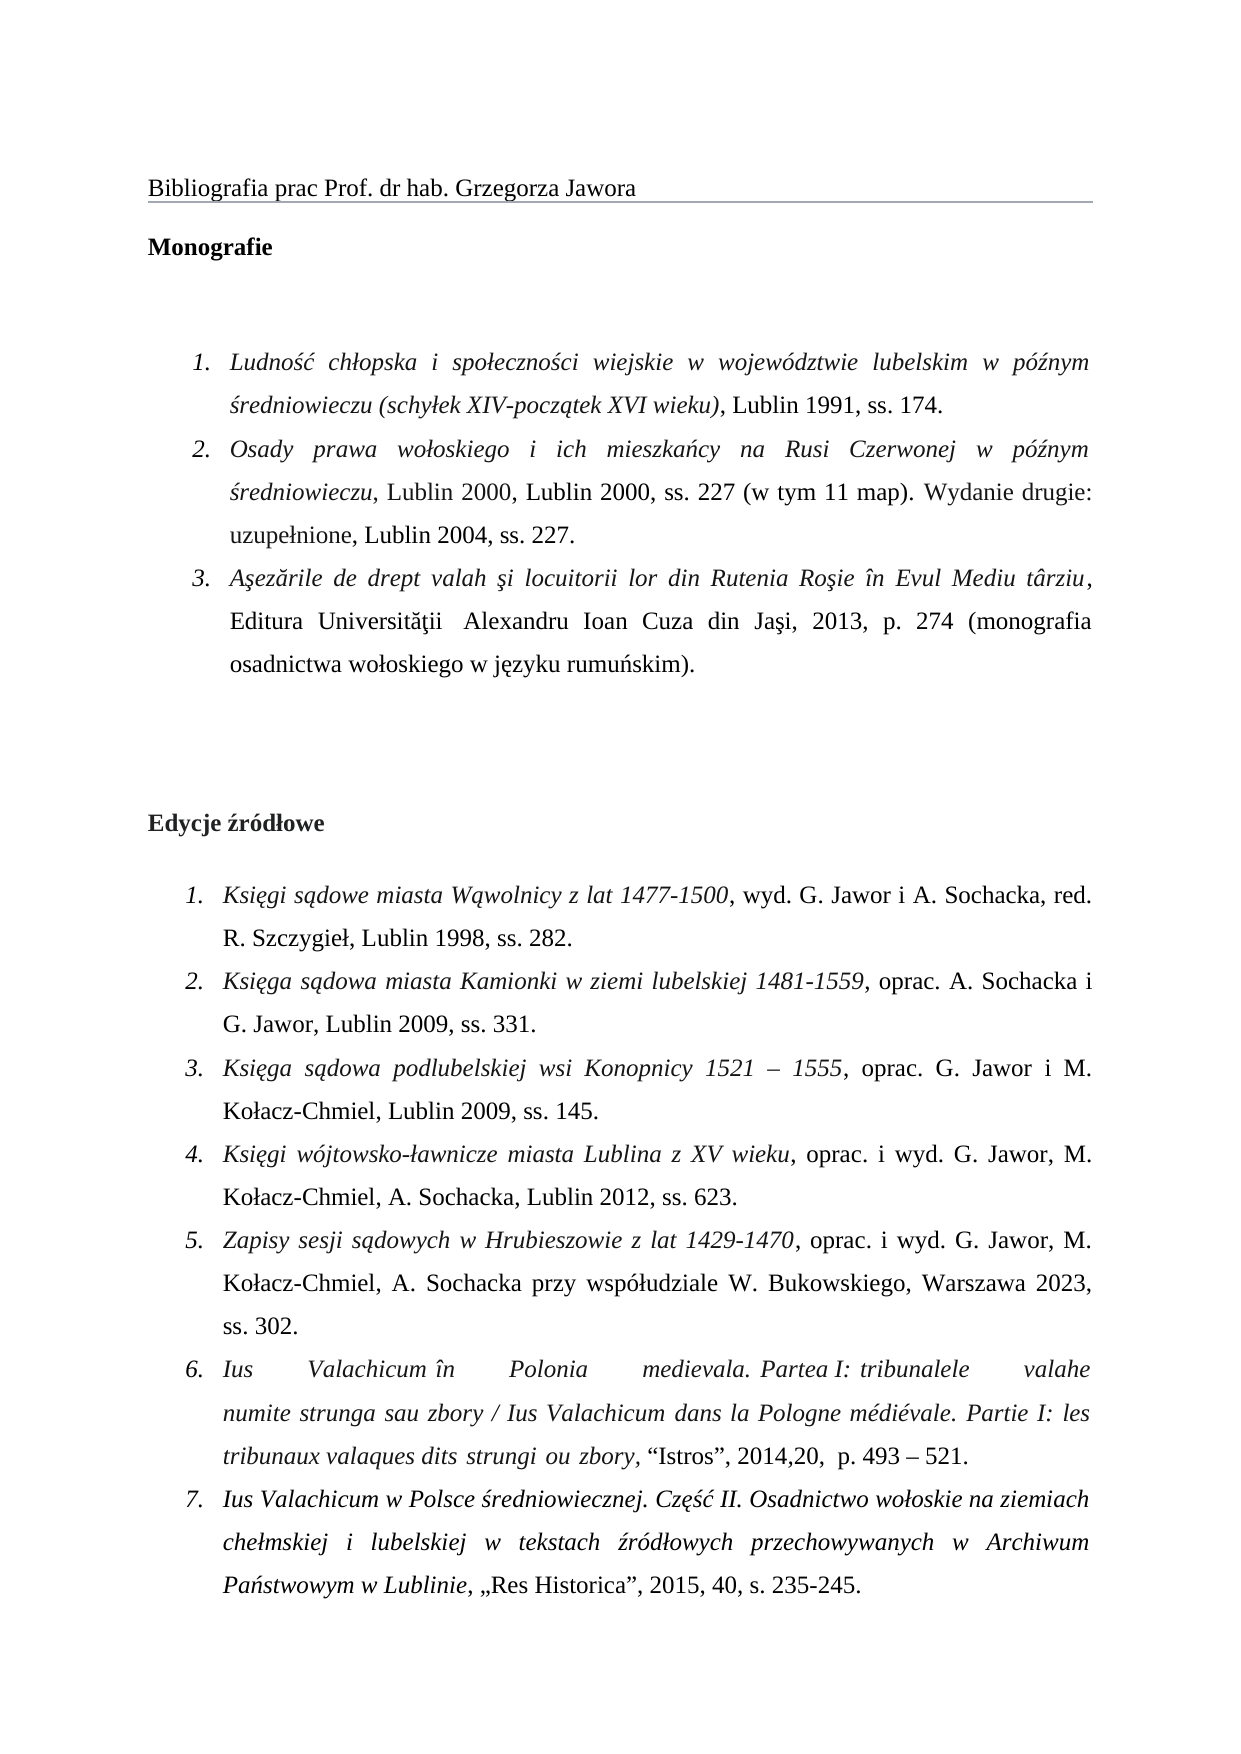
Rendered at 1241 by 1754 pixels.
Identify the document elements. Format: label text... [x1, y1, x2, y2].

list Ludność chłopska i społeczności wiejskie w województwie lubelskim w późnym średniowieczu (schyłek XIV-początek XVI wieku), Lublin 1991, ss. 174. [192, 347, 1093, 419]
list Osady prawa wołoskiego i ich mieszkańcy na Rusi Czerwonej w późnym średniowieczu, Lublin 2000, Lublin 2000, ss. 227 (w tym 11 map). Wydanie drugie: uzupełnione, Lublin 2004, ss. 227. [192, 434, 1093, 549]
list Ius Valachicum în Polonia medievala. Partea I: tribunalele valahe numite strunga sau zbory / Ius Valachicum dans la Pologne médiévale. Partie I: les tribunaux valaques dits strungi ou zbory, “Istros”, 2014,20, p. 493 – 521. [185, 1354, 1093, 1469]
list Księga sądowa miasta Kamionki w ziemi lubelskiej 1481-1559, oprac. A. Sochacka i G. Jawor, Lublin 2009, ss. 331. [185, 966, 1093, 1038]
list Zapisy sesji sądowych w Hrubieszowie z lat 1429-1470, oprac. i wyd. G. Jawor, M. Kołacz-Chmiel, A. Sochacka przy współudziale W. Bukowskiego, Warszawa 2023, ss. 302. [185, 1225, 1093, 1340]
text Bibliografia prac Prof. dr hab. Grzegorza Jawora [148, 173, 1093, 201]
list Księgi wójtowsko-ławnicze miasta Lublina z XV wieku, oprac. i wyd. G. Jawor, M. Kołacz-Chmiel, A. Sochacka, Lublin 2012, ss. 623. [185, 1139, 1093, 1211]
list Księgi sądowe miasta Wąwolnicy z lat 1477-1500, wyd. G. Jawor i A. Sochacka, red. R. Szczygieł, Lublin 1998, ss. 282. [185, 880, 1093, 952]
list Księga sądowa podlubelskiej wsi Konopnicy 1521 – 1555, oprac. G. Jawor i M. Kołacz-Chmiel, Lublin 2009, ss. 145. [185, 1053, 1093, 1124]
text Monografie [148, 232, 1093, 261]
text Edycje źródłowe [148, 808, 1093, 837]
list Ius Valachicum w Polsce średniowiecznej. Część II. Osadnictwo wołoskie na ziemiach chełmskiej i lubelskiej w tekstach źródłowych przechowywanych w Archiwum Państwowym w Lublinie, „Res Historica”, 2015, 40, s. 235-245. [185, 1484, 1093, 1599]
list Aşezările de drept valah şi locuitorii lor din Rutenia Roşie în Evul Mediu târziu, Editura Universităţii Alexandru Ioan Cuza din Jaşi, 2013, p. 274 (monografia osadnictwa wołoskiego w języku rumuńskim). [192, 563, 1093, 678]
